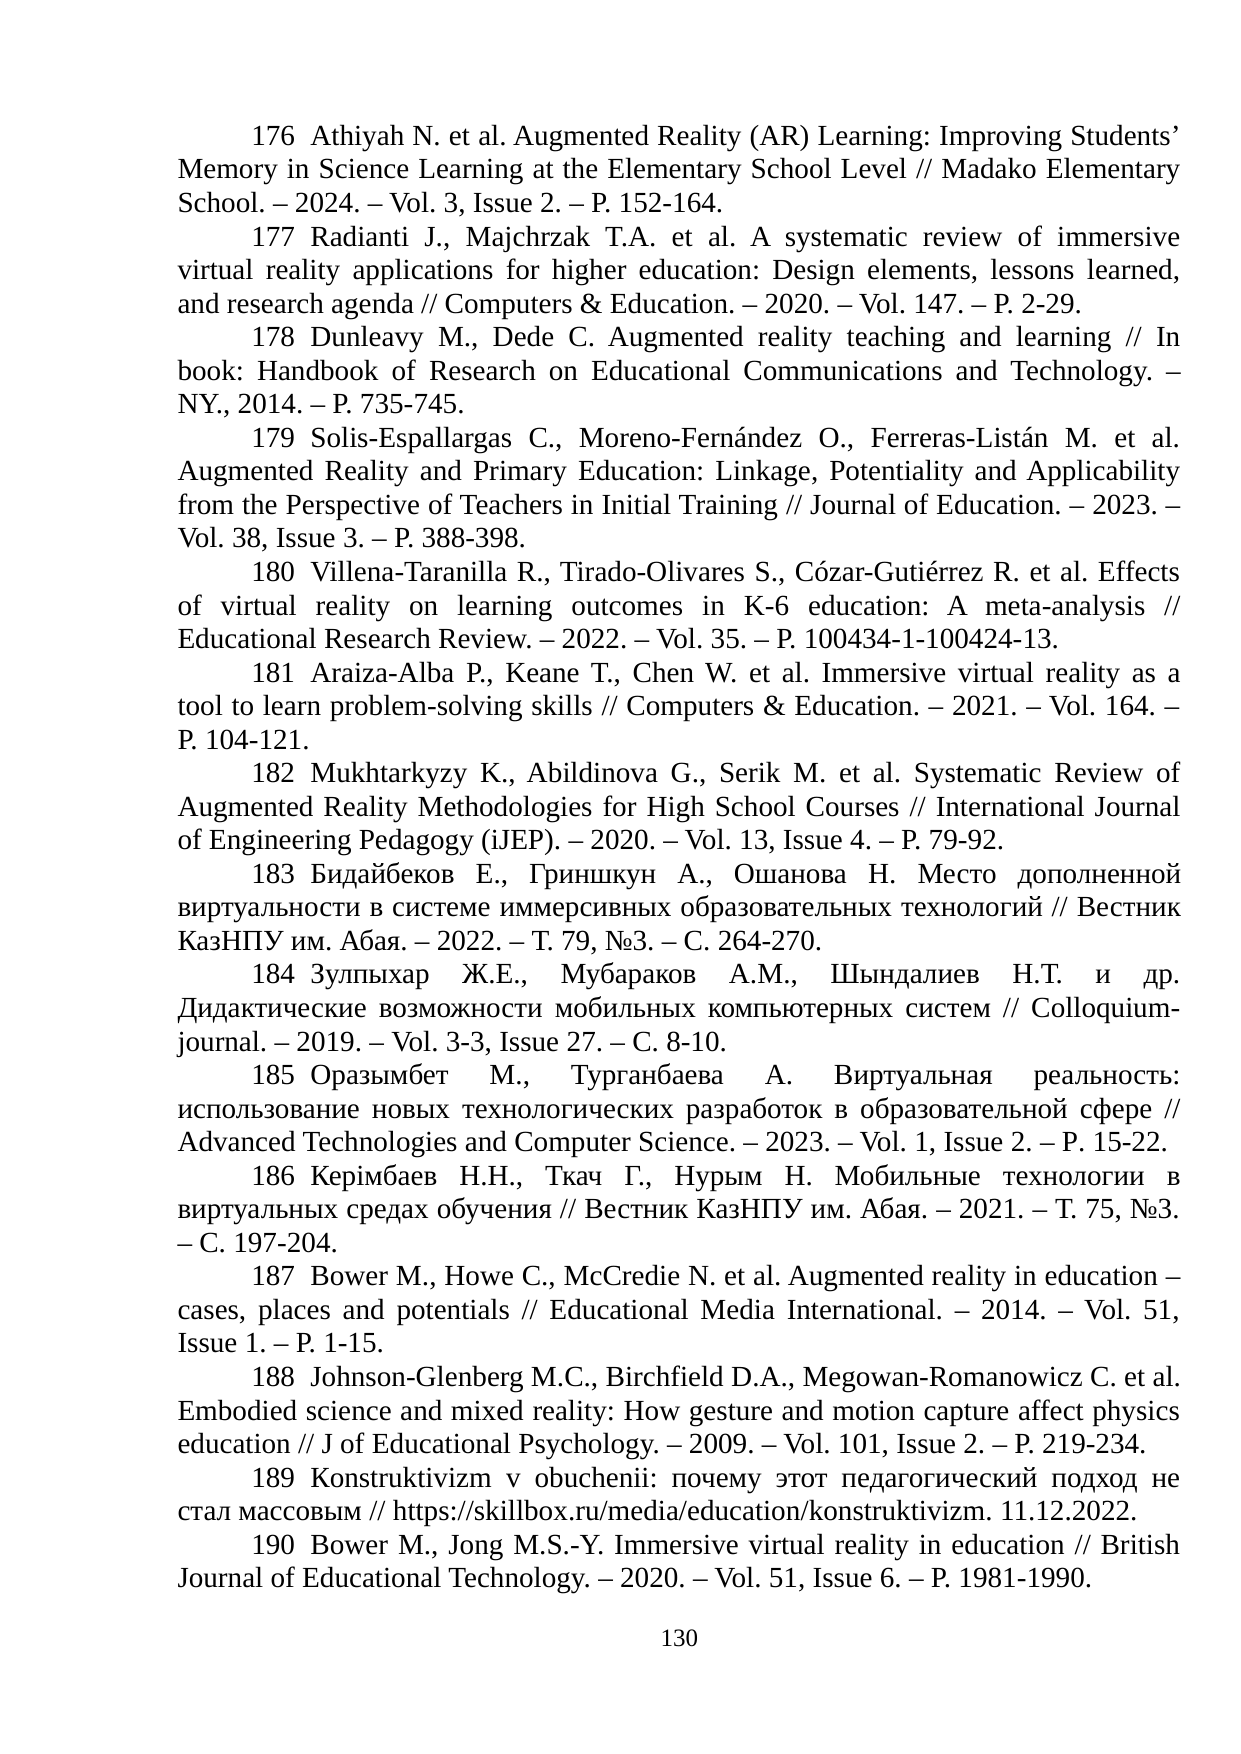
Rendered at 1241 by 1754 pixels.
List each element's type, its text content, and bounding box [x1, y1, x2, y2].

list Зулпыхар Ж.Е., Мубараков А.М., Шындалиев Н.Т. и др. Дидактические возможности мобильных компьютерных систем // Colloquium-journal. – 2019. – Vol. 3-3, Issue 27. – C. 8-10. [177, 957, 1181, 1057]
list Villena-Taranilla R., Tirado-Olivares S., Cózar-Gutiérrez R. et al. Effects of virtual reality on learning outcomes in K-6 education: A meta-analysis // Educational Research Review. – 2022. – Vol. 35. – P. 100434-1-100424-13. [177, 554, 1181, 655]
list Керімбаев Н.Н., Ткач Г., Нурым Н. Мобильные технологии в виртуальных средах обучения // Вестник КазНПУ им. Абая. – 2021. – Т. 75, №3. – С. 197-204. [177, 1158, 1181, 1258]
list Athiyah N. et al. Augmented Reality (AR) Learning: Improving Students’ Memory in Science Learning at the Elementary School Level // Madako Elementary School. – 2024. – Vol. 3, Issue 2. – P. 152-164. [177, 118, 1181, 219]
list Johnson-Glenberg M.C., Birchfield D.A., Megowan-Romanowicz C. et al. Embodied science and mixed reality: How gesture and motion capture affect physics education // J of Educational Psychology. – 2009. – Vol. 101, Issue 2. – P. 219-234. [177, 1359, 1181, 1460]
list Mukhtarkyzy K., Abildinova G., Serik M. et al. Systematic Review of Augmented Reality Methodologies for High School Courses // International Journal of Engineering Pedagogy (iJEP). – 2020. – Vol. 13, Issue 4. – P. 79-92. [177, 755, 1181, 856]
list Кonstruktivizm v obuchenii: почему этот педагогический подход не стал массовым // https://skillbox.ru/media/education/konstruktivizm. 11.12.2022. [177, 1460, 1181, 1527]
list Оразымбет М., Турганбаева А. Виртуальная реальность: использование новых технологических разработок в образовательной сфере // Advanced Technologies and Computer Science. – 2023. – Vol. 1, Issue 2. – P. 15-22. [177, 1057, 1181, 1158]
list Araiza-Alba P., Keane T., Chen W. et al. Immersive virtual reality as a tool to learn problem-solving skills // Computers & Education. – 2021. – Vol. 164. – P. 104-121. [177, 655, 1181, 755]
list Bower M., Jong M.S.-Y. Immersive virtual reality in education // British Journal of Educational Technology. – 2020. – Vol. 51, Issue 6. – P. 1981-1990. [177, 1527, 1181, 1594]
list Dunleavy M., Dede C. Augmented reality teaching and learning // In book: Handbook of Research on Educational Communications and Technology. – NY., 2014. – P. 735-745. [177, 319, 1181, 420]
list Solis-Espallargas C., Moreno-Fernández O., Ferreras-Listán M. et al. Augmented Reality and Primary Education: Linkage, Potentiality and Applicability from the Perspective of Teachers in Initial Training // Journal of Education. – 2023. – Vol. 38, Issue 3. – P. 388-398. [177, 420, 1181, 554]
list Bower M., Howe C., McCredie N. et al. Augmented reality in education – cases, places and potentials // Educational Media International. – 2014. – Vol. 51, Issue 1. – P. 1-15. [177, 1258, 1181, 1359]
list Бидайбеков Е., Гриншкун А., Ошанова Н. Место дополненной виртуальности в системе иммерсивных образовательных технологий // Вестник КазНПУ им. Абая. – 2022. – Т. 79, №3. – С. 264-270. [177, 856, 1181, 957]
list Radianti J., Majchrzak T.A. et al. A systematic review of immersive virtual reality applications for higher education: Design elements, lessons learned, and research agenda // Computers & Education. – 2020. – Vol. 147. – P. 2-29. [177, 219, 1181, 319]
